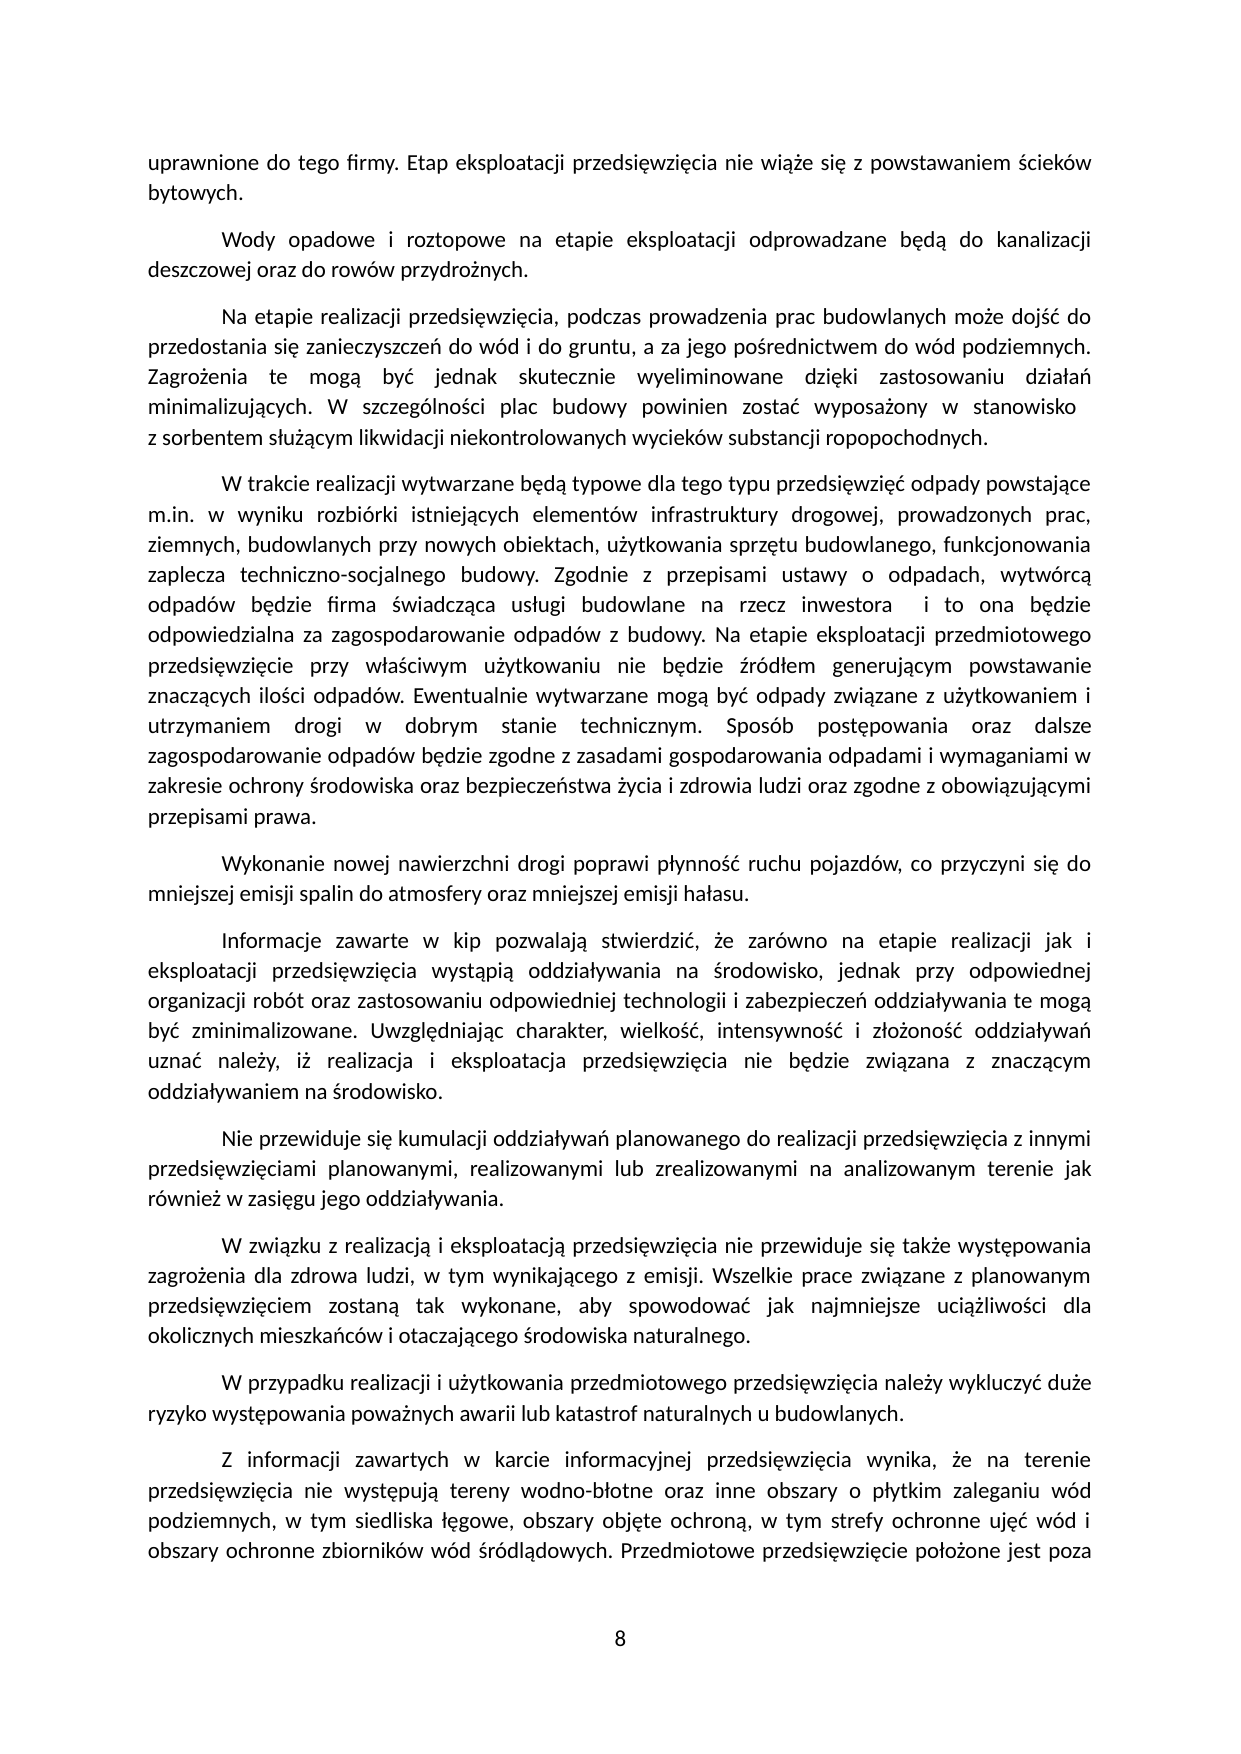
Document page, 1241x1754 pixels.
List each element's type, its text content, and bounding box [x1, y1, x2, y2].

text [148, 148, 1093, 206]
text Wody opadowe i roztopowe na etapie eksploatacji odprowadzane będą do kanalizacji deszczowej oraz do rowów przydrożnych. [148, 225, 1093, 283]
text W związku z realizacją i eksploatacją przedsięwzięcia nie przewiduje się także występowania zagrożenia dla zdrowa ludzi, w tym wynikającego z emisji. Wszelkie prace związane z planowanym przedsięwzięciem zostaną tak wykonane, aby spowodować jak najmniejsze uciążliwości dla okolicznych mieszkańców i otaczającego środowiska naturalnego. [148, 1231, 1093, 1349]
text Wykonanie nowej nawierzchni drogi poprawi płynność ruchu pojazdów, co przyczyni się do mniejszej emisji spalin do atmosfery oraz mniejszej emisji hałasu. [148, 849, 1093, 907]
text Nie przewiduje się kumulacji oddziaływań planowanego do realizacji przedsięwzięcia z innymi przedsięwzięciami planowanymi, realizowanymi lub zrealizowanymi na analizowanym terenie jak również w zasięgu jego oddziaływania. [148, 1124, 1093, 1212]
text W przypadku realizacji i użytkowania przedmiotowego przedsięwzięcia należy wykluczyć duże ryzyko występowania poważnych awarii lub katastrof naturalnych u budowlanych. [148, 1368, 1093, 1427]
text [148, 1446, 1093, 1564]
text Informacje zawarte w kip pozwalają stwierdzić, że zarówno na etapie realizacji jak i eksploatacji przedsięwzięcia wystąpią oddziaływania na środowisko, jednak przy odpowiednej organizacji robót oraz zastosowaniu odpowiedniej technologii i zabezpieczeń oddziaływania te mogą być zminimalizowane. Uwzględniając charakter, wielkość, intensywność i złożoność oddziaływań uznać należy, iż realizacja i eksploatacja przedsięwzięcia nie będzie związana z znaczącym oddziaływaniem na środowisko. [148, 926, 1093, 1105]
text Na etapie realizacji przedsięwzięcia, podczas prowadzenia prac budowlanych może dojść do przedostania się zanieczyszczeń do wód i do gruntu, a za jego pośrednictwem do wód podziemnych. Zagrożenia te mogą być jednak skutecznie wyeliminowane dzięki zastosowaniu działań minimalizujących. W szczególności plac budowy powinien zostać wyposażony w stanowisko z sorbentem służącym likwidacji niekontrolowanych wycieków substancji ropopochodnych. [148, 302, 1093, 451]
text W trakcie realizacji wytwarzane będą typowe dla tego typu przedsięwzięć odpady powstające m.in. w wyniku rozbiórki istniejących elementów infrastruktury drogowej, prowadzonych prac, ziemnych, budowlanych przy nowych obiektach, użytkowania sprzętu budowlanego, funkcjonowania zaplecza techniczno-socjalnego budowy. Zgodnie z przepisami ustawy o odpadach, wytwórcą odpadów będzie firma świadcząca usługi budowlane na rzecz inwestora i to ona będzie odpowiedzialna za zagospodarowanie odpadów z budowy. Na etapie eksploatacji przedmiotowego przedsięwzięcie przy właściwym użytkowaniu nie będzie źródłem generującym powstawanie znaczących ilości odpadów. Ewentualnie wytwarzane mogą być odpady związane z użytkowaniem i utrzymaniem drogi w dobrym stanie technicznym. Sposób postępowania oraz dalsze zagospodarowanie odpadów będzie zgodne z zasadami gospodarowania odpadami i wymaganiami w zakresie ochrony środowiska oraz bezpieczeństwa życia i zdrowia ludzi oraz zgodne z obowiązującymi przepisami prawa. [148, 469, 1093, 830]
